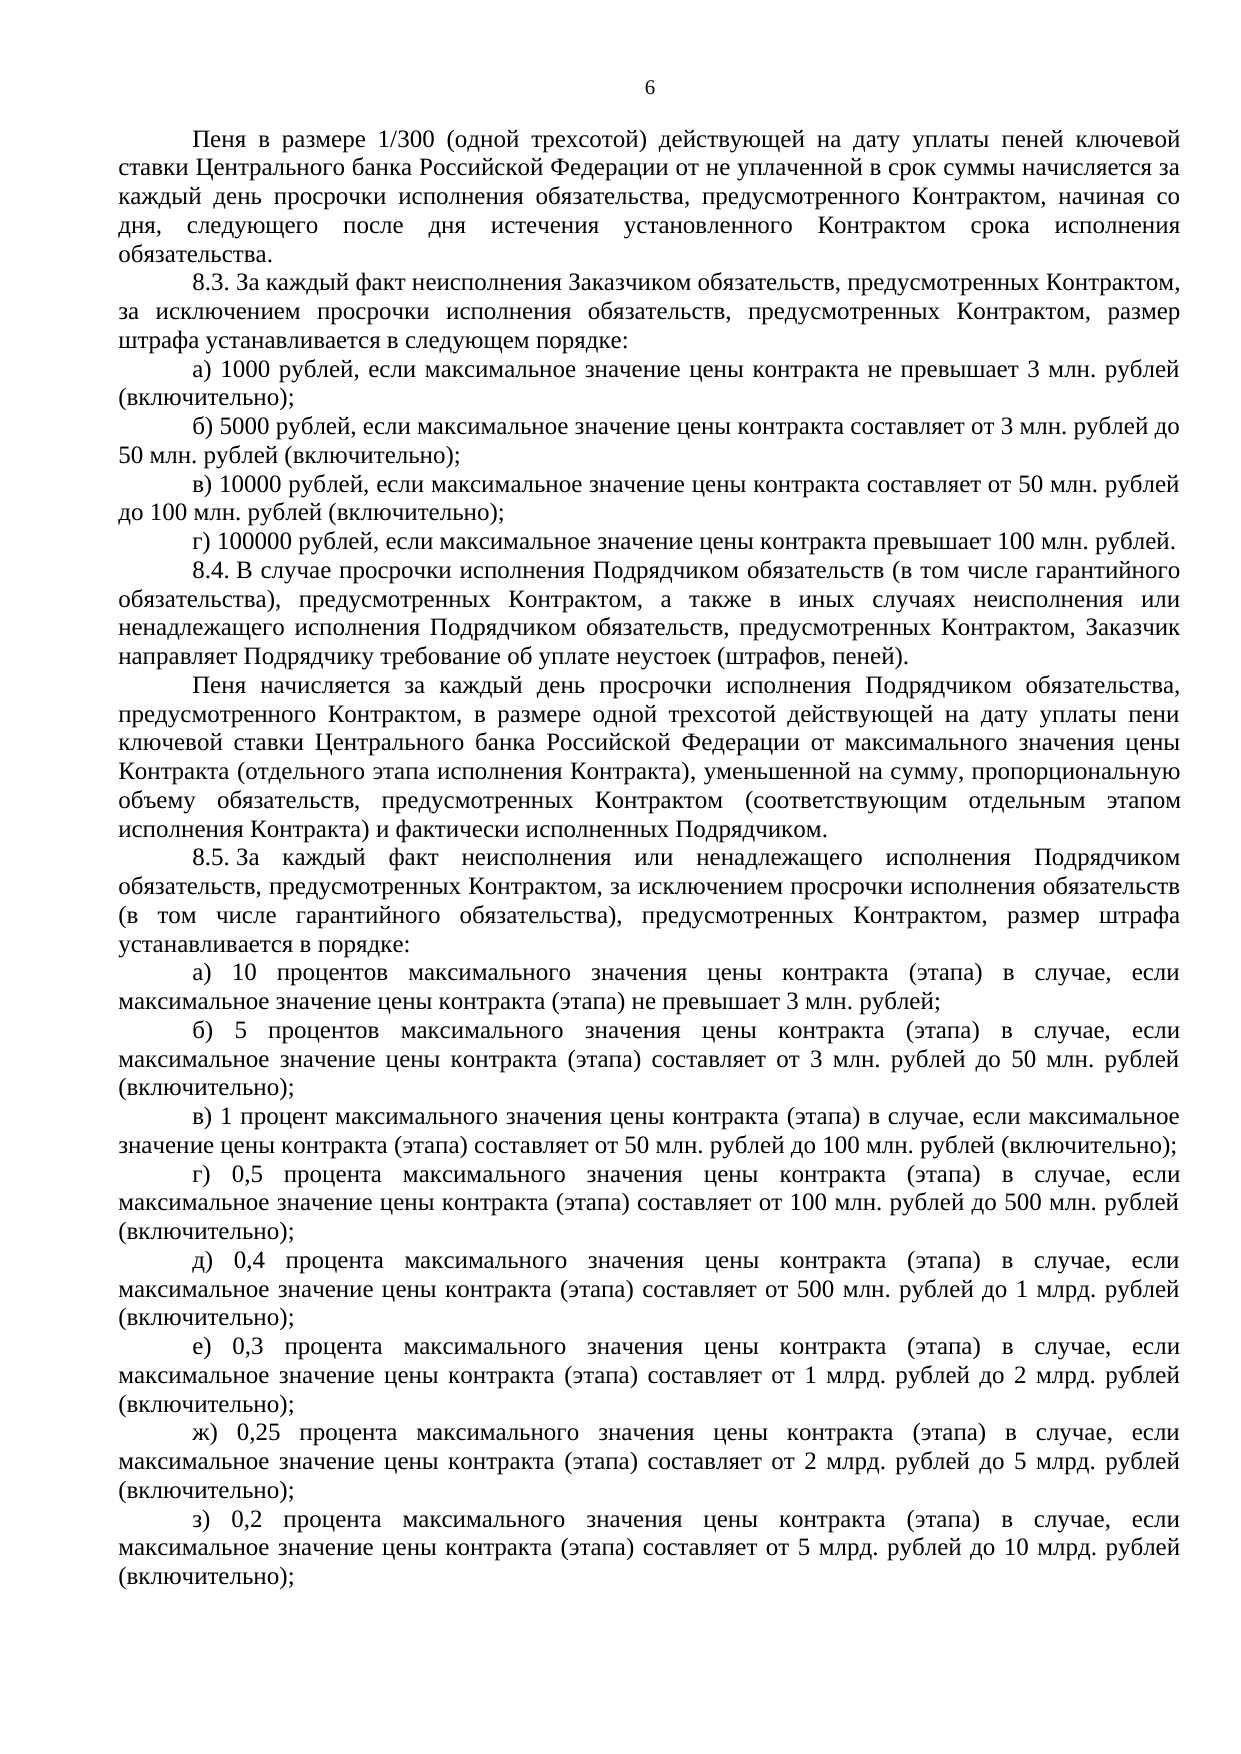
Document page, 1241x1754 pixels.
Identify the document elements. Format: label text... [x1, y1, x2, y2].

text ж) 0,25 процента максимального значения цены контракта (этапа) в случае, если максимальное значение цены контракта (этапа) составляет от 2 млрд. рублей до 5 млрд. рублей (включительно); [118, 1417, 1181, 1504]
text а) 1000 рублей, если максимальное значение цены контракта не превышает 3 млн. рублей (включительно); [118, 354, 1181, 411]
text г) 0,5 процента максимального значения цены контракта (этапа) в случае, если максимальное значение цены контракта (этапа) составляет от 100 млн. рублей до 500 млн. рублей (включительно); [118, 1159, 1181, 1245]
text 8.5. За каждый факт неисполнения или ненадлежащего исполнения Подрядчиком обязательств, предусмотренных Контрактом, за исключением просрочки исполнения обязательств (в том числе гарантийного обязательства), предусмотренных Контрактом, размер штрафа устанавливается в порядке: [118, 842, 1181, 957]
text 8.4. В случае просрочки исполнения Подрядчиком обязательств (в том числе гарантийного обязательства), предусмотренных Контрактом, а также в иных случаях неисполнения или ненадлежащего исполнения Подрядчиком обязательств, предусмотренных Контрактом, Заказчик направляет Подрядчику требование об уплате неустоек (штрафов, пеней). [118, 555, 1181, 670]
text з) 0,2 процента максимального значения цены контракта (этапа) в случае, если максимальное значение цены контракта (этапа) составляет от 5 млрд. рублей до 10 млрд. рублей (включительно); [118, 1504, 1181, 1590]
text д) 0,4 процента максимального значения цены контракта (этапа) в случае, если максимальное значение цены контракта (этапа) составляет от 500 млн. рублей до 1 млрд. рублей (включительно); [118, 1245, 1181, 1331]
text б) 5 процентов максимального значения цены контракта (этапа) в случае, если максимальное значение цены контракта (этапа) составляет от 3 млн. рублей до 50 млн. рублей (включительно); [118, 1015, 1181, 1101]
text г) 100000 рублей, если максимальное значение цены контракта превышает 100 млн. рублей. [118, 526, 1181, 555]
text 8.3. За каждый факт неисполнения Заказчиком обязательств, предусмотренных Контрактом, за исключением просрочки исполнения обязательств, предусмотренных Контрактом, размер штрафа устанавливается в следующем порядке: [118, 267, 1181, 354]
text е) 0,3 процента максимального значения цены контракта (этапа) в случае, если максимальное значение цены контракта (этапа) составляет от 1 млрд. рублей до 2 млрд. рублей (включительно); [118, 1331, 1181, 1417]
text в) 1 процент максимального значения цены контракта (этапа) в случае, если максимальное значение цены контракта (этапа) составляет от 50 млн. рублей до 100 млн. рублей (включительно); [118, 1101, 1181, 1159]
text Пеня начисляется за каждый день просрочки исполнения Подрядчиком обязательства, предусмотренного Контрактом, в размере одной трехсотой действующей на дату уплаты пени ключевой ставки Центрального банка Российской Федерации от максимального значения цены Контракта (отдельного этапа исполнения Контракта), уменьшенной на сумму, пропорциональную объему обязательств, предусмотренных Контрактом (соответствующим отдельным этапом исполнения Контракта) и фактически исполненных Подрядчиком. [118, 670, 1181, 842]
text а) 10 процентов максимального значения цены контракта (этапа) в случае, если максимальное значение цены контракта (этапа) не превышает 3 млн. рублей; [118, 957, 1181, 1015]
text б) 5000 рублей, если максимальное значение цены контракта составляет от 3 млн. рублей до 50 млн. рублей (включительно); [118, 411, 1181, 469]
text в) 10000 рублей, если максимальное значение цены контракта составляет от 50 млн. рублей до 100 млн. рублей (включительно); [118, 469, 1181, 526]
text Пеня в размере 1/300 (одной трехсотой) действующей на дату уплаты пеней ключевой ставки Центрального банка Российской Федерации от не уплаченной в срок суммы начисляется за каждый день просрочки исполнения обязательства, предусмотренного Контрактом, начиная со дня, следующего после дня истечения установленного Контрактом срока исполнения обязательства. [118, 124, 1181, 267]
